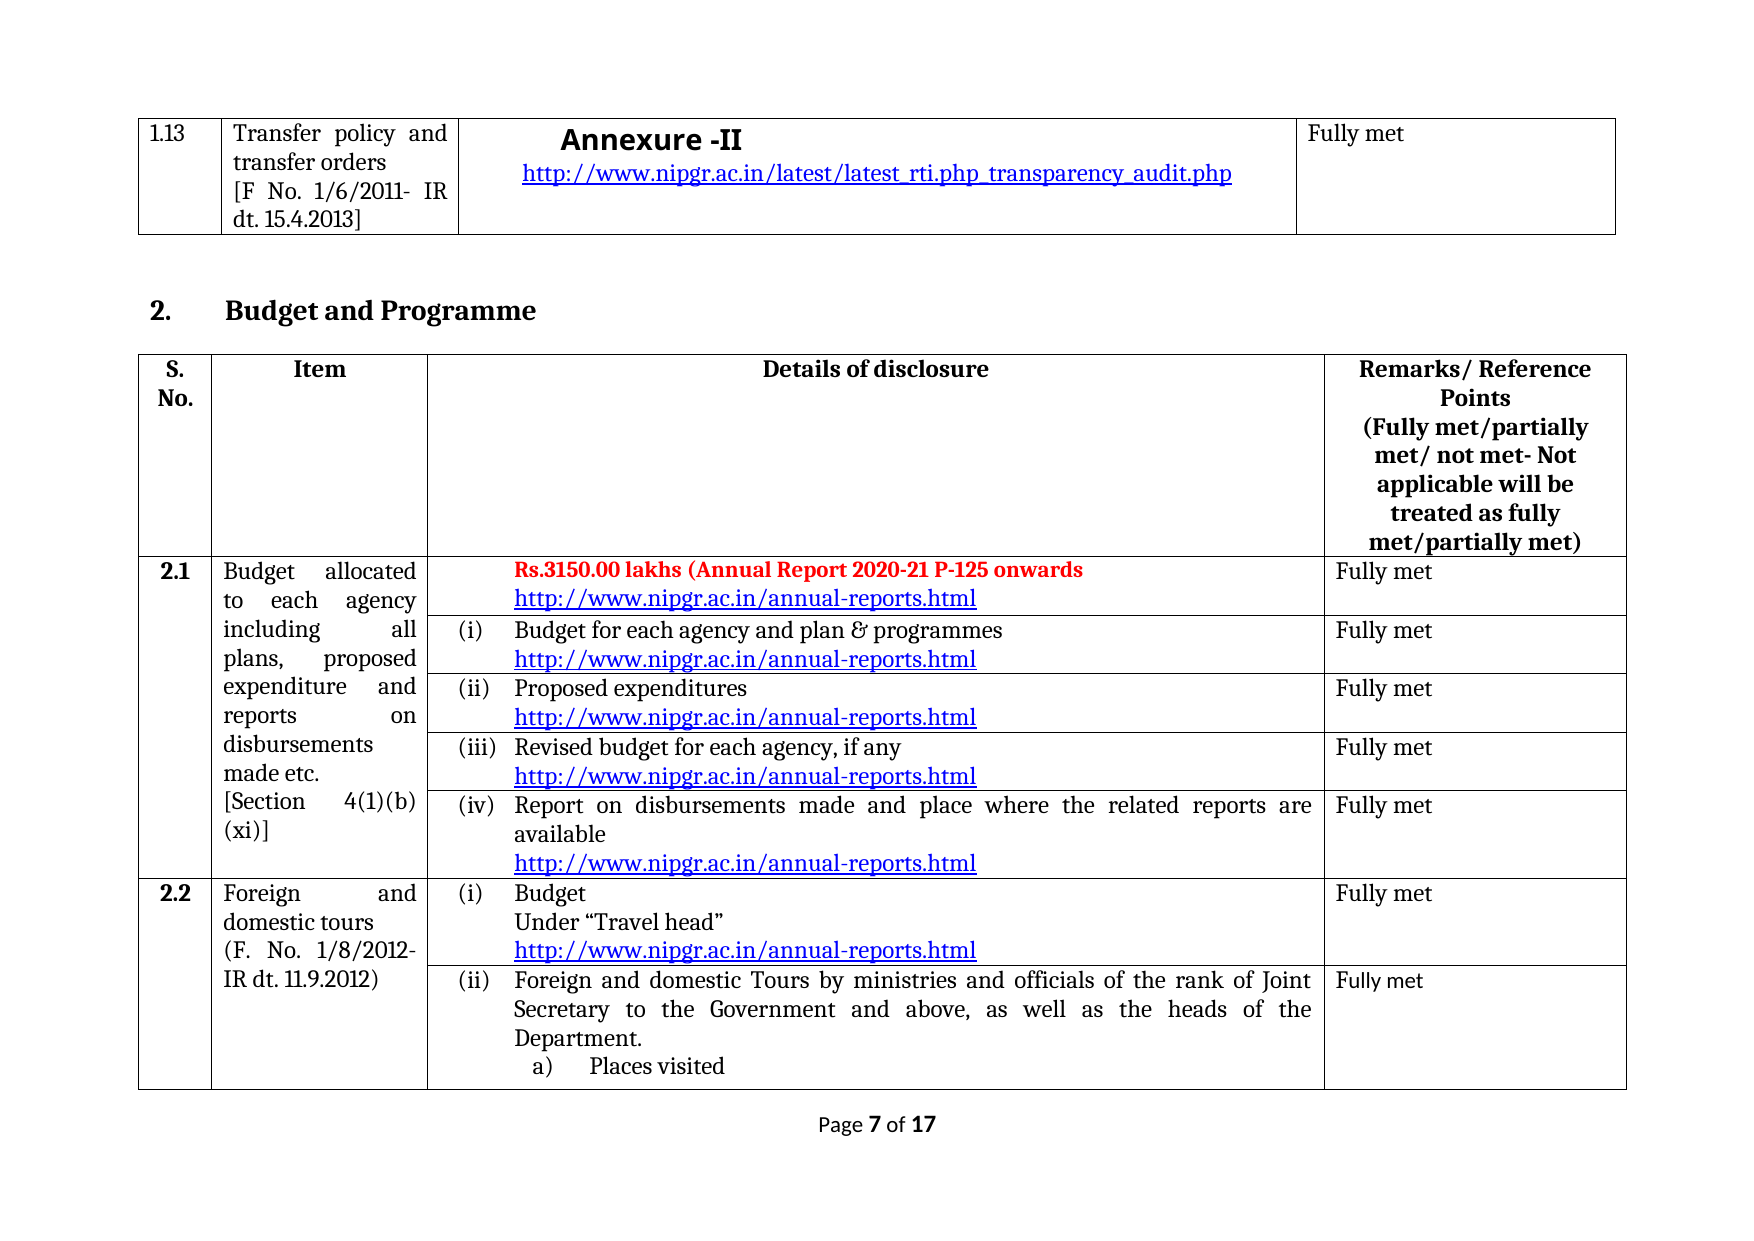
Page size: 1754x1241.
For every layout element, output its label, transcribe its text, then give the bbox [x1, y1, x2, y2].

table_header Remarks/ Reference Points (Fully met/partially met/ not met- Not applicable will be treated as fully met/partially met) [1325, 355, 1626, 556]
table_cell Fully met [1325, 879, 1626, 965]
table_cell Fully met [1325, 966, 1626, 1089]
table_cell Foreign and domestic tours (F. No. 1/8/2012- IR dt. 11.9.2012) [212, 879, 427, 1089]
table_cell 2.2 [139, 879, 211, 1089]
table_cell Fully met [1325, 557, 1626, 615]
table_cell 1.13 [139, 119, 221, 234]
table_cell Revised budget for each agency, if any http://www.nipgr.ac.in/annual-reports.html [428, 733, 1324, 790]
table_cell Report on disbursements made and place where the related reports are available http://www.nipgr.ac.in/annual-reports.html [428, 791, 1324, 878]
table_header S. No. [139, 355, 211, 556]
table_cell Transfer policy and transfer orders [F No. 1/6/2011- IR dt. 15.4.2013] [222, 119, 458, 234]
table_cell Annexure -II http://www.nipgr.ac.in/latest/latest_rti.php_transparency_audit.php [459, 119, 1296, 234]
table_cell Fully met [1325, 616, 1626, 673]
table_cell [428, 966, 1324, 1089]
table_cell Fully met [1325, 674, 1626, 732]
table_cell Rs.3150.00 lakhs (Annual Report 2020-21 P-125 onwards http://www.nipgr.ac.in/annual-reports.html [428, 557, 1324, 615]
table_cell Proposed expenditures http://www.nipgr.ac.in/annual-reports.html [428, 674, 1324, 732]
table_cell Fully met [1325, 733, 1626, 790]
table_cell Budget allocated to each agency including all plans, proposed expenditure and reports on disbursements made etc. [Section 4(1)(b)(xi)] [212, 557, 427, 878]
table_header Details of disclosure [428, 355, 1324, 556]
table_cell Budget for each agency and plan & programmes http://www.nipgr.ac.in/annual-reports.html [428, 616, 1324, 673]
text 2. Budget and Programme [150, 294, 1604, 328]
table_cell 2.1 [139, 557, 211, 878]
table_cell Fully met [1325, 791, 1626, 878]
table_cell Budget Under “Travel head” http://www.nipgr.ac.in/annual-reports.html [428, 879, 1324, 965]
table_header Item [212, 355, 427, 556]
table_cell Fully met [1297, 119, 1615, 234]
